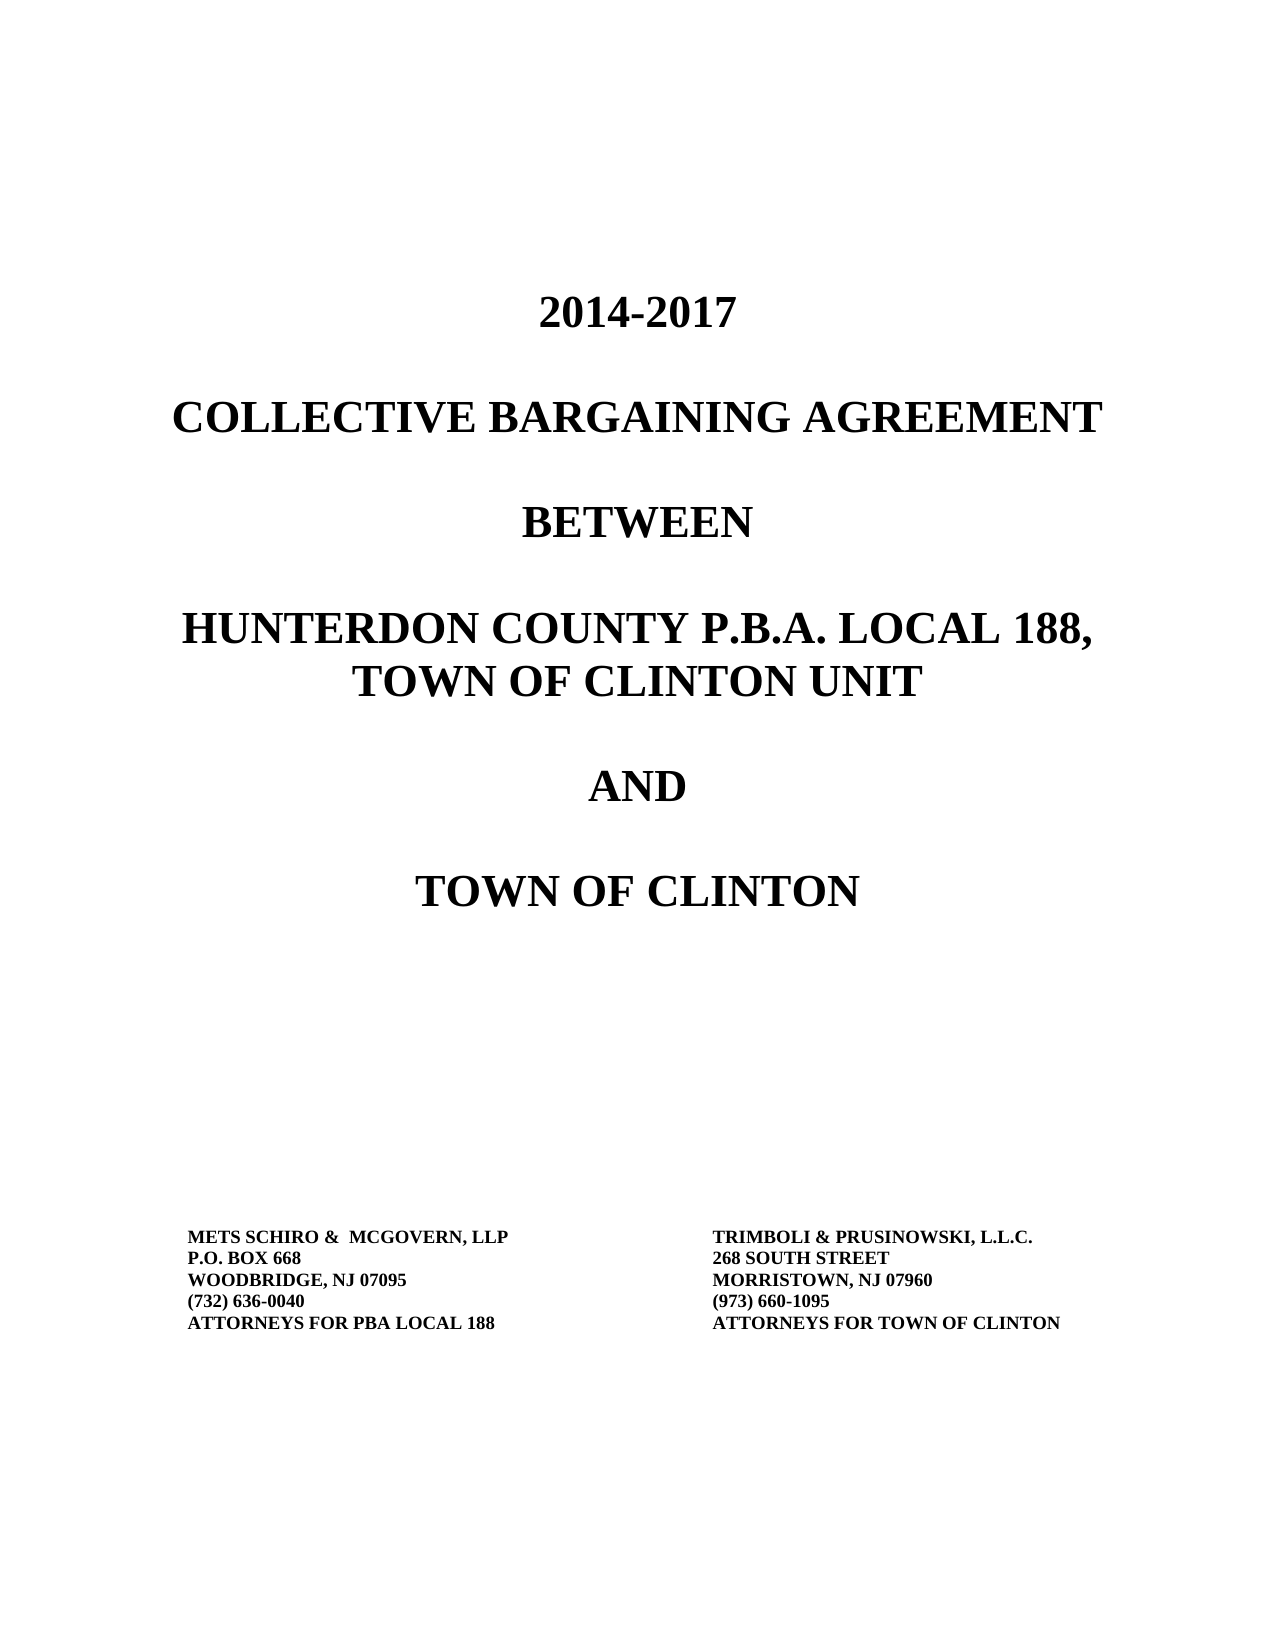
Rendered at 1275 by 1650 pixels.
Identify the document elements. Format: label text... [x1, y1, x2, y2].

text AND [112, 758, 1162, 811]
text (732) 636-0040 (973) 660-1095 [187, 1290, 1162, 1312]
text BETWEEN [112, 495, 1162, 548]
text TOWN OF CLINTON [112, 864, 1162, 917]
text P.O. BOX 668 268 South Street [187, 1247, 1162, 1269]
text Attorneys for PBA Local 188 Attorneys for Town of Clinton [187, 1312, 1162, 1333]
text 2014-2017 [112, 284, 1162, 337]
text HUNTERDON COUNTY P.B.A. LOCAL 188, TOWN OF CLINTON UNIT [112, 600, 1162, 706]
text METS Schiro & McGovERN, LLP Trimboli & Prusinowski, L.L.C. [187, 1226, 1162, 1247]
text WOODBRIDGE, NJ 07095 Morristown, NJ 07960 [187, 1269, 1162, 1290]
text COLLECTIVE BARGAINING AGREEMENT [112, 389, 1162, 442]
